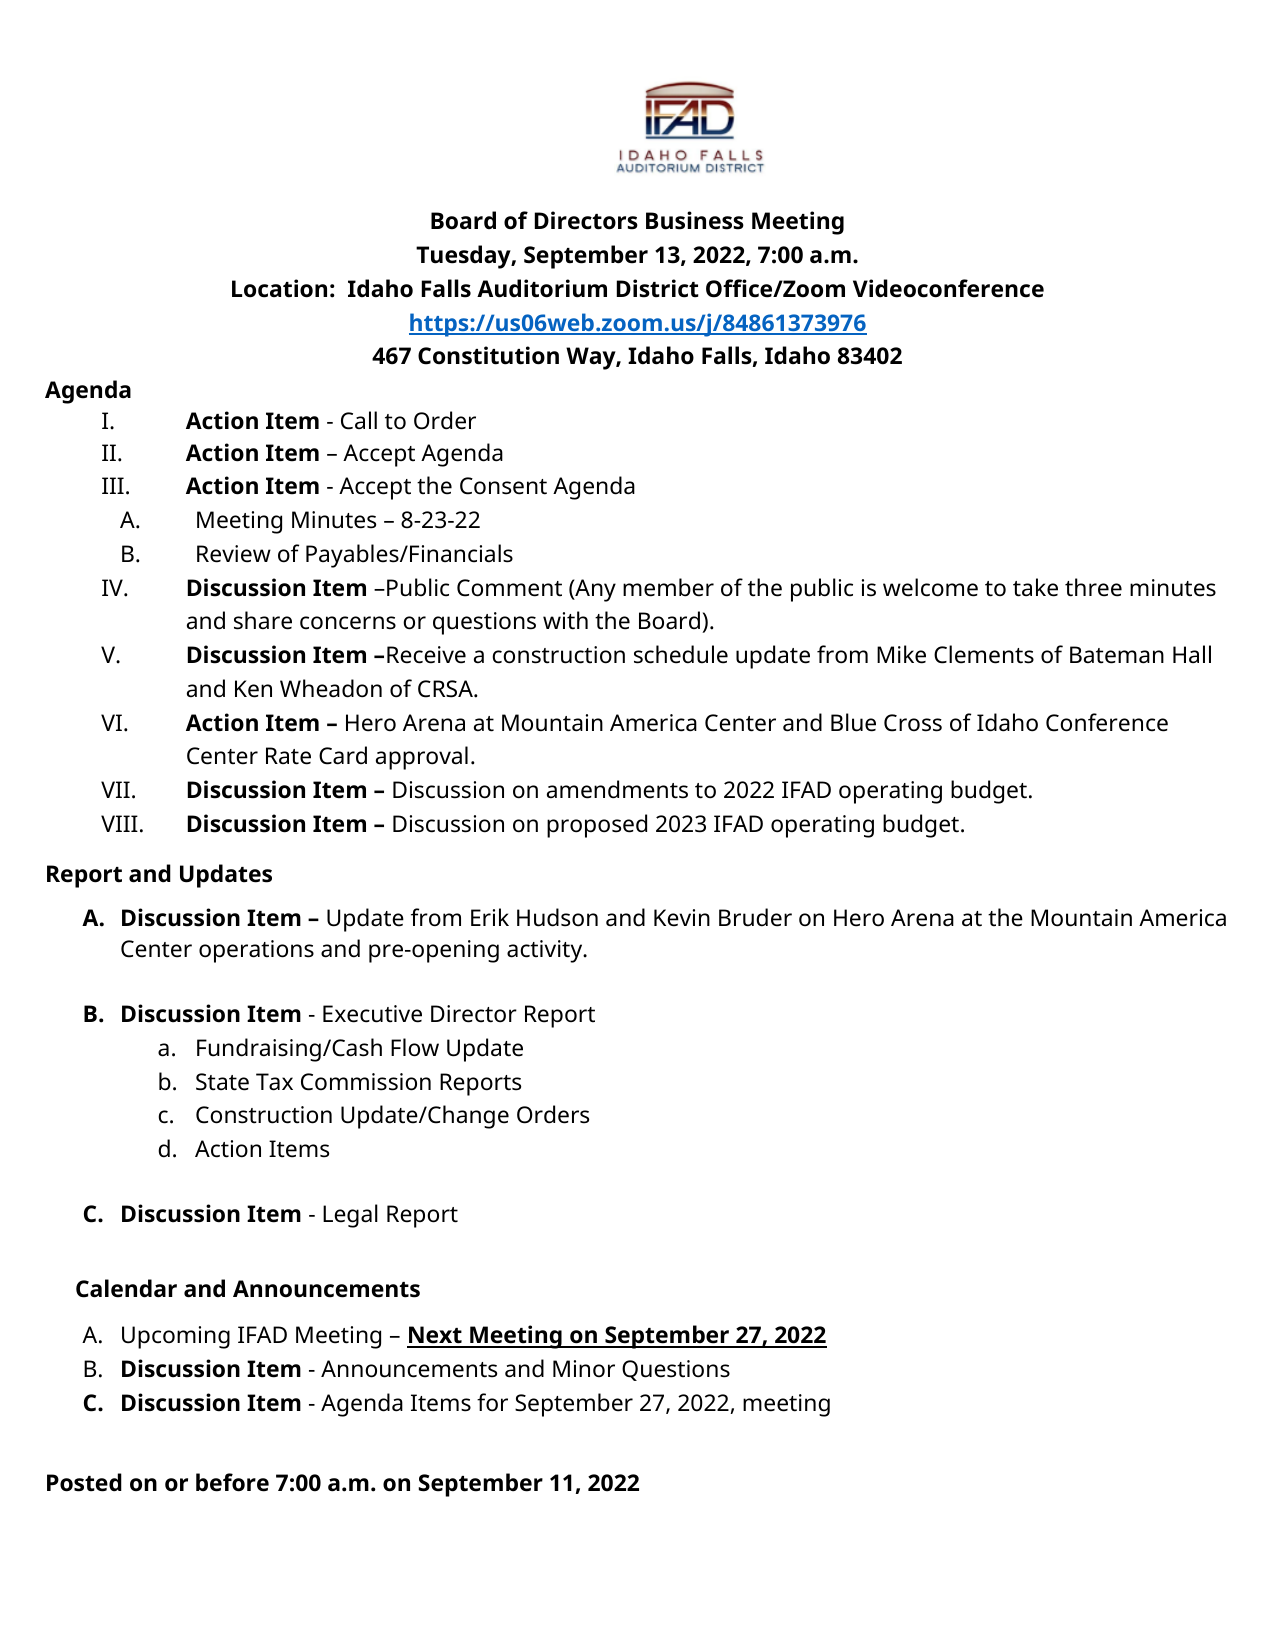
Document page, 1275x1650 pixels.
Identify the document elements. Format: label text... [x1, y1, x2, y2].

list Meeting Minutes – 8-23-22 [120, 504, 1230, 535]
list Action Item - Accept the Consent Agenda [101, 470, 1230, 502]
list Upcoming IFAD Meeting – Next Meeting on September 27, 2022 [82, 1319, 1230, 1351]
picture [614, 72, 767, 187]
text 467 Constitution Way, Idaho Falls, Idaho 83402 [45, 340, 1230, 372]
text Tuesday, September 13, 2022, 7:00 a.m. [45, 239, 1230, 270]
list Action Item - Call to Order [101, 405, 1230, 437]
list Action Item – Hero Arena at Mountain America Center and Blue Cross of Idaho Conference Center Rate Card approval. [101, 707, 1230, 772]
list Discussion Item - Legal Report [82, 1198, 1230, 1229]
list Review of Payables/Financials [120, 538, 1230, 569]
list Discussion Item – Discussion on amendments to 2022 IFAD operating budget. [101, 774, 1230, 805]
list Construction Update/Change Orders [157, 1099, 1230, 1131]
list Discussion Item –Receive a construction schedule update from Mike Clements of Bateman Hall and Ken Wheadon of CRSA. [101, 639, 1230, 704]
list Action Item – Accept Agenda [101, 437, 1230, 468]
text https://us06web.zoom.us/j/84861373976 [45, 307, 1230, 338]
text Location: Idaho Falls Auditorium District Office/Zoom Videoconference [45, 273, 1230, 304]
list Action Items [157, 1133, 1230, 1164]
text Report and Updates [45, 858, 1230, 889]
list State Tax Commission Reports [157, 1066, 1230, 1097]
list Discussion Item – Update from Erik Hudson and Kevin Bruder on Hero Arena at the Mountain America Center operations and pre-opening activity. [82, 902, 1230, 964]
text Agenda [45, 374, 1230, 405]
list Discussion Item - Agenda Items for September 27, 2022, meeting [82, 1387, 1230, 1418]
list Discussion Item - Executive Director Report [82, 998, 1230, 1029]
text Calendar and Announcements [45, 1273, 1230, 1304]
text Board of Directors Business Meeting [45, 205, 1230, 237]
text Posted on or before 7:00 a.m. on September 11, 2022 [45, 1467, 1230, 1498]
list Discussion Item –Public Comment (Any member of the public is welcome to take three minutes and share concerns or questions with the Board). [101, 572, 1230, 637]
list Discussion Item - Announcements and Minor Questions [82, 1353, 1230, 1384]
list Discussion Item – Discussion on proposed 2023 IFAD operating budget. [101, 808, 1230, 839]
list Fundraising/Cash Flow Update [157, 1032, 1230, 1063]
